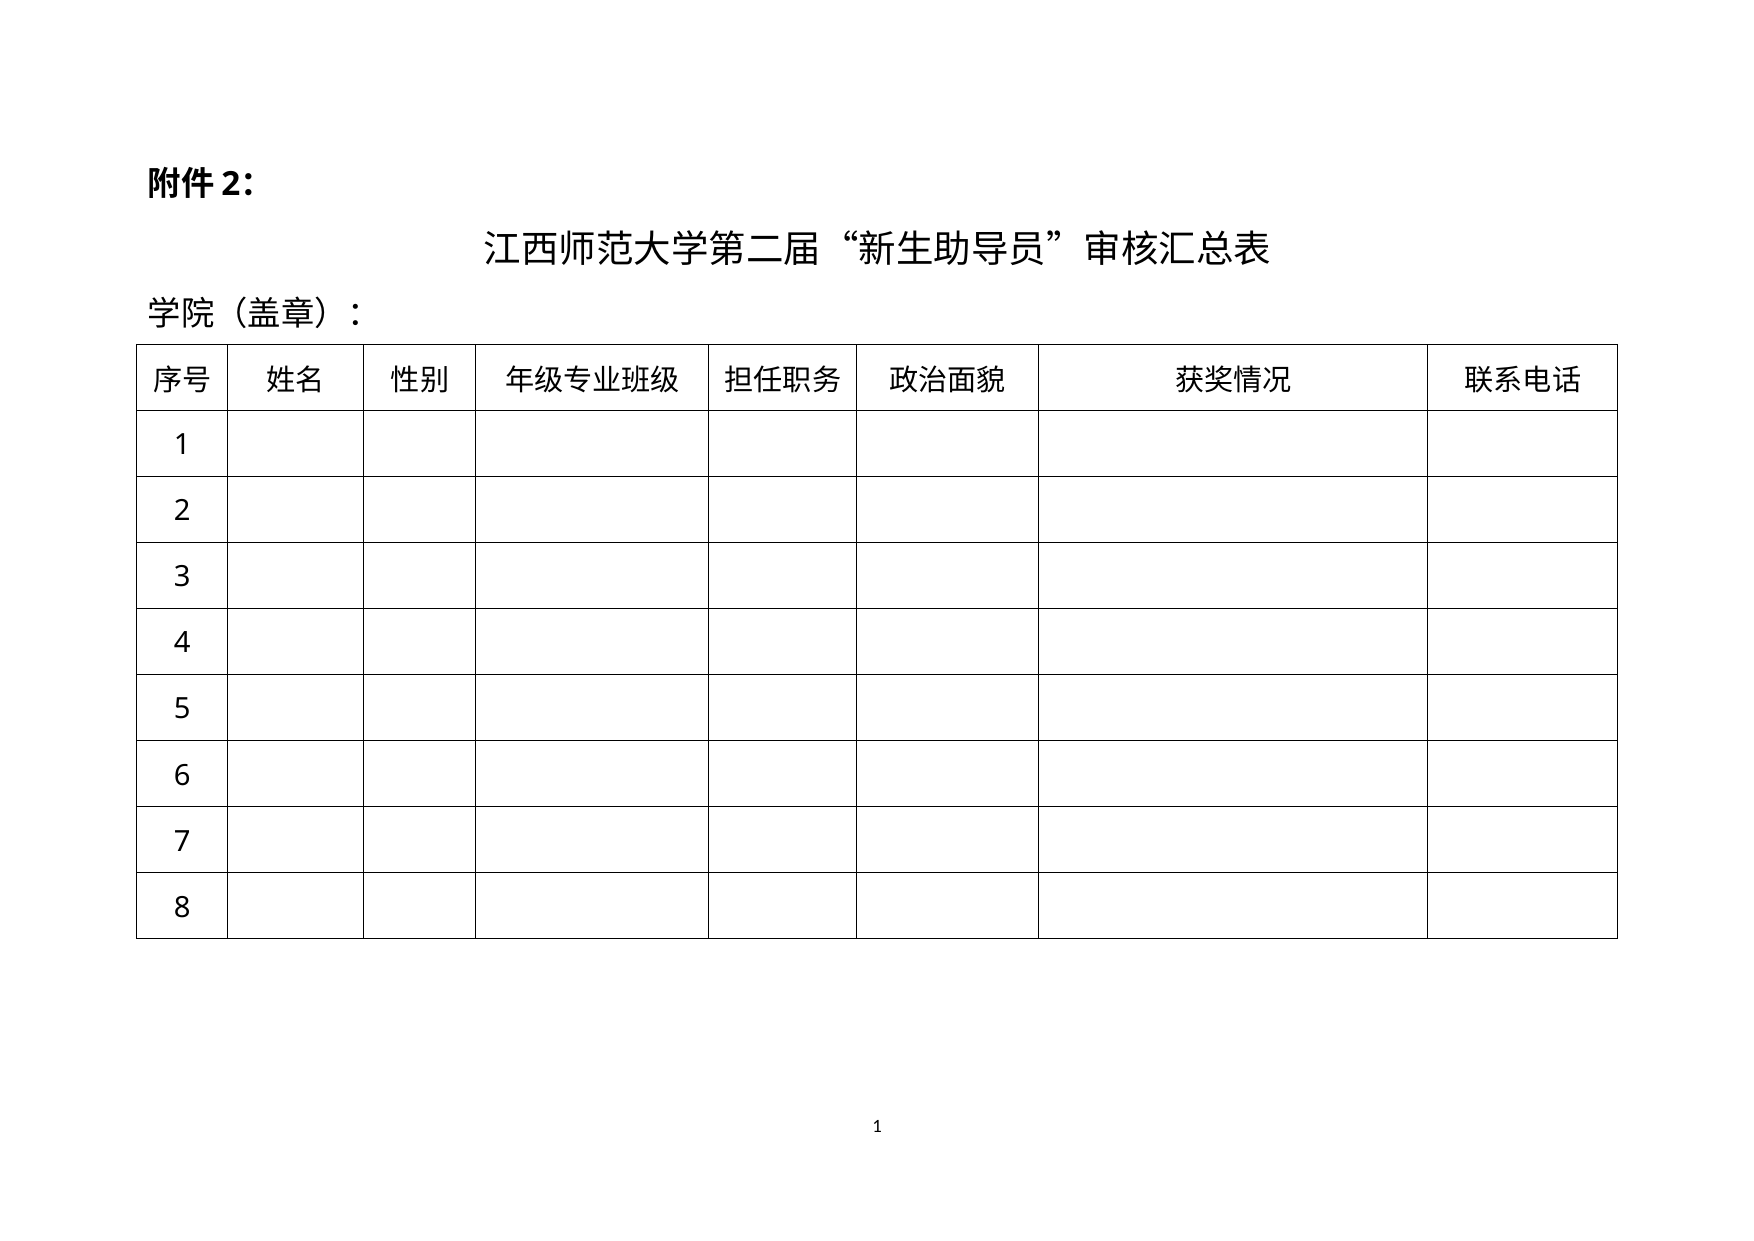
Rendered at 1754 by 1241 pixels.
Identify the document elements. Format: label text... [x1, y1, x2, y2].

table_cell [709, 543, 856, 608]
table_cell [228, 675, 363, 740]
table_cell [1039, 411, 1427, 476]
table_cell [1428, 873, 1617, 938]
table_cell [857, 543, 1038, 608]
table_cell 2 [137, 477, 227, 542]
table_cell [1428, 741, 1617, 806]
table_cell [857, 807, 1038, 872]
table_cell [476, 873, 708, 938]
table_cell [1428, 411, 1617, 476]
text 附件2： [148, 149, 1606, 214]
table_cell 8 [137, 873, 227, 938]
table_cell [476, 675, 708, 740]
table_cell [364, 411, 475, 476]
table_cell [709, 741, 856, 806]
table_cell 3 [137, 543, 227, 608]
table_cell [1039, 675, 1427, 740]
table_cell [228, 609, 363, 674]
table_cell [1428, 807, 1617, 872]
table_cell [857, 741, 1038, 806]
table_cell [1039, 873, 1427, 938]
table_cell [1428, 609, 1617, 674]
table_cell [1428, 675, 1617, 740]
table_cell [709, 675, 856, 740]
table_header 联系电话 [1428, 345, 1617, 410]
table_cell [709, 609, 856, 674]
table_cell [857, 675, 1038, 740]
table_cell [228, 873, 363, 938]
text 学院（盖章）： [148, 279, 1606, 344]
table_cell [228, 807, 363, 872]
table_cell [709, 411, 856, 476]
table_cell 7 [137, 807, 227, 872]
table_header 政治面貌 [857, 345, 1038, 410]
table_cell [228, 543, 363, 608]
table_cell [709, 807, 856, 872]
text 江西师范大学第二届“新生助导员”审核汇总表 [148, 214, 1606, 279]
table_cell [228, 411, 363, 476]
table_cell [857, 873, 1038, 938]
table_cell [1039, 741, 1427, 806]
table_cell [1039, 807, 1427, 872]
table_header 获奖情况 [1039, 345, 1427, 410]
table_cell [709, 477, 856, 542]
table_cell [476, 411, 708, 476]
table_cell [476, 477, 708, 542]
table_cell [857, 609, 1038, 674]
table_cell [476, 609, 708, 674]
table_cell [364, 873, 475, 938]
table_header 性别 [364, 345, 475, 410]
table_header 年级专业班级 [476, 345, 708, 410]
table_cell [364, 543, 475, 608]
table_cell [476, 741, 708, 806]
table_cell [1428, 477, 1617, 542]
table_cell [364, 477, 475, 542]
table_cell 4 [137, 609, 227, 674]
table_cell [709, 873, 856, 938]
table_cell 6 [137, 741, 227, 806]
table_header 担任职务 [709, 345, 856, 410]
table_header 序号 [137, 345, 227, 410]
table_cell [1039, 543, 1427, 608]
table_cell [228, 477, 363, 542]
table_cell [476, 543, 708, 608]
table_cell [1039, 477, 1427, 542]
table_cell [228, 741, 363, 806]
table_cell [476, 807, 708, 872]
table_cell [857, 411, 1038, 476]
table_cell [364, 609, 475, 674]
table_cell 1 [137, 411, 227, 476]
table_cell 5 [137, 675, 227, 740]
table_cell [857, 477, 1038, 542]
table_header 姓名 [228, 345, 363, 410]
table_cell [1428, 543, 1617, 608]
table_cell [364, 675, 475, 740]
table_cell [364, 807, 475, 872]
table_cell [364, 741, 475, 806]
table_cell [1039, 609, 1427, 674]
